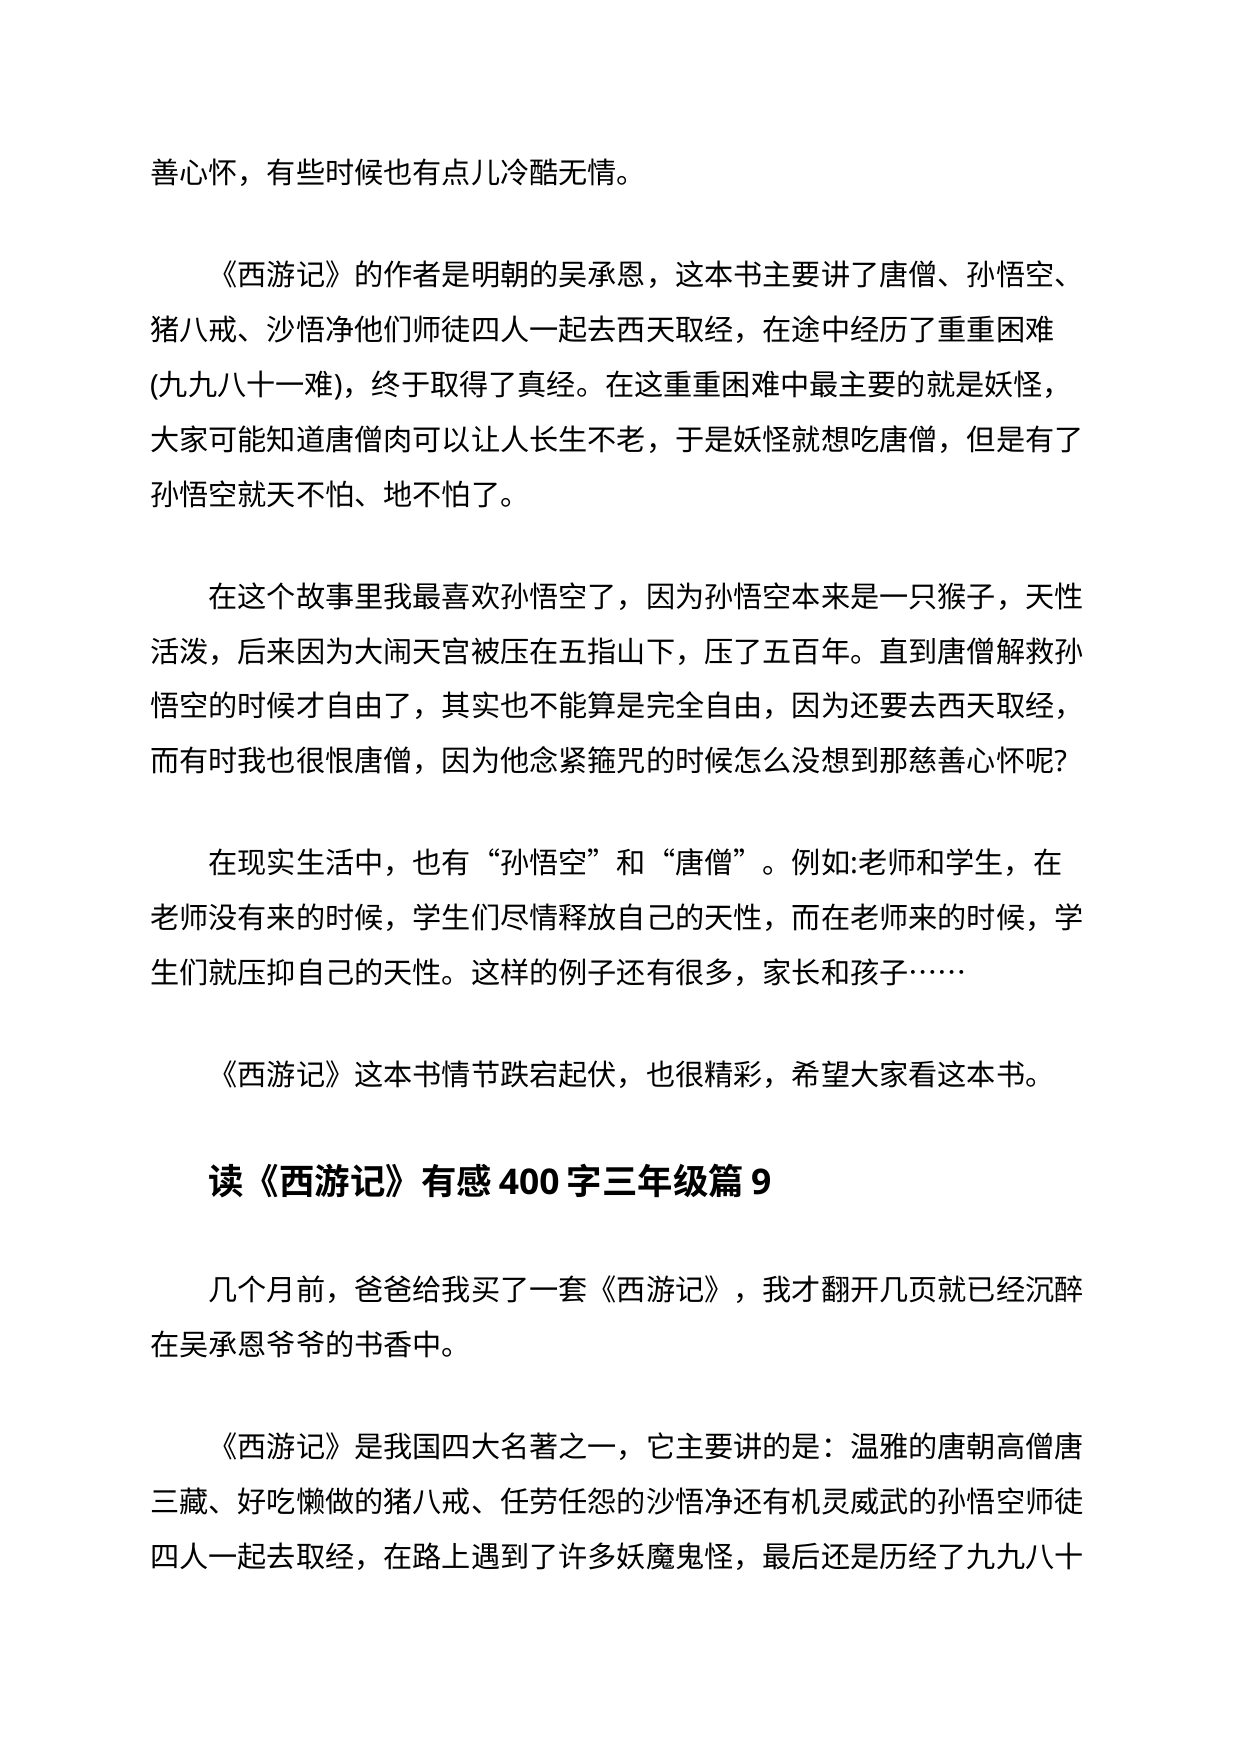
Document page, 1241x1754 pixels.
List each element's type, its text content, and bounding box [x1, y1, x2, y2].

text 在这个故事里我最喜欢孙悟空了，因为孙悟空本来是一只猴子，天性活泼，后来因为大闹天宫被压在五指山下，压了五百年。直到唐僧解救孙悟空的时候才自由了，其实也不能算是完全自由，因为还要去西天取经，而有时我也很恨唐僧，因为他念紧箍咒的时候怎么没想到那慈善心怀呢? [150, 573, 1090, 780]
text 《西游记》这本书情节跌宕起伏，也很精彩，希望大家看这本书。 [150, 1052, 1090, 1094]
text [150, 150, 1090, 192]
text 在现实生活中，也有“孙悟空”和“唐僧”。例如:老师和学生，在老师没有来的时候，学生们尽情释放自己的天性，而在老师来的时候，学生们就压抑自己的天性。这样的例子还有很多，家长和孩子…… [150, 840, 1090, 992]
text 《西游记》的作者是明朝的吴承恩，这本书主要讲了唐僧、孙悟空、猪八戒、沙悟净他们师徒四人一起去西天取经，在途中经历了重重困难(九九八十一难)，终于取得了真经。在这重重困难中最主要的就是妖怪，大家可能知道唐僧肉可以让人长生不老，于是妖怪就想吃唐僧，但是有了孙悟空就天不怕、地不怕了。 [150, 252, 1090, 514]
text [150, 1423, 1090, 1576]
text 读《西游记》有感400字三年级篇9 [150, 1153, 1090, 1205]
text 几个月前，爸爸给我买了一套《西游记》，我才翻开几页就已经沉醉在吴承恩爷爷的书香中。 [150, 1267, 1090, 1364]
